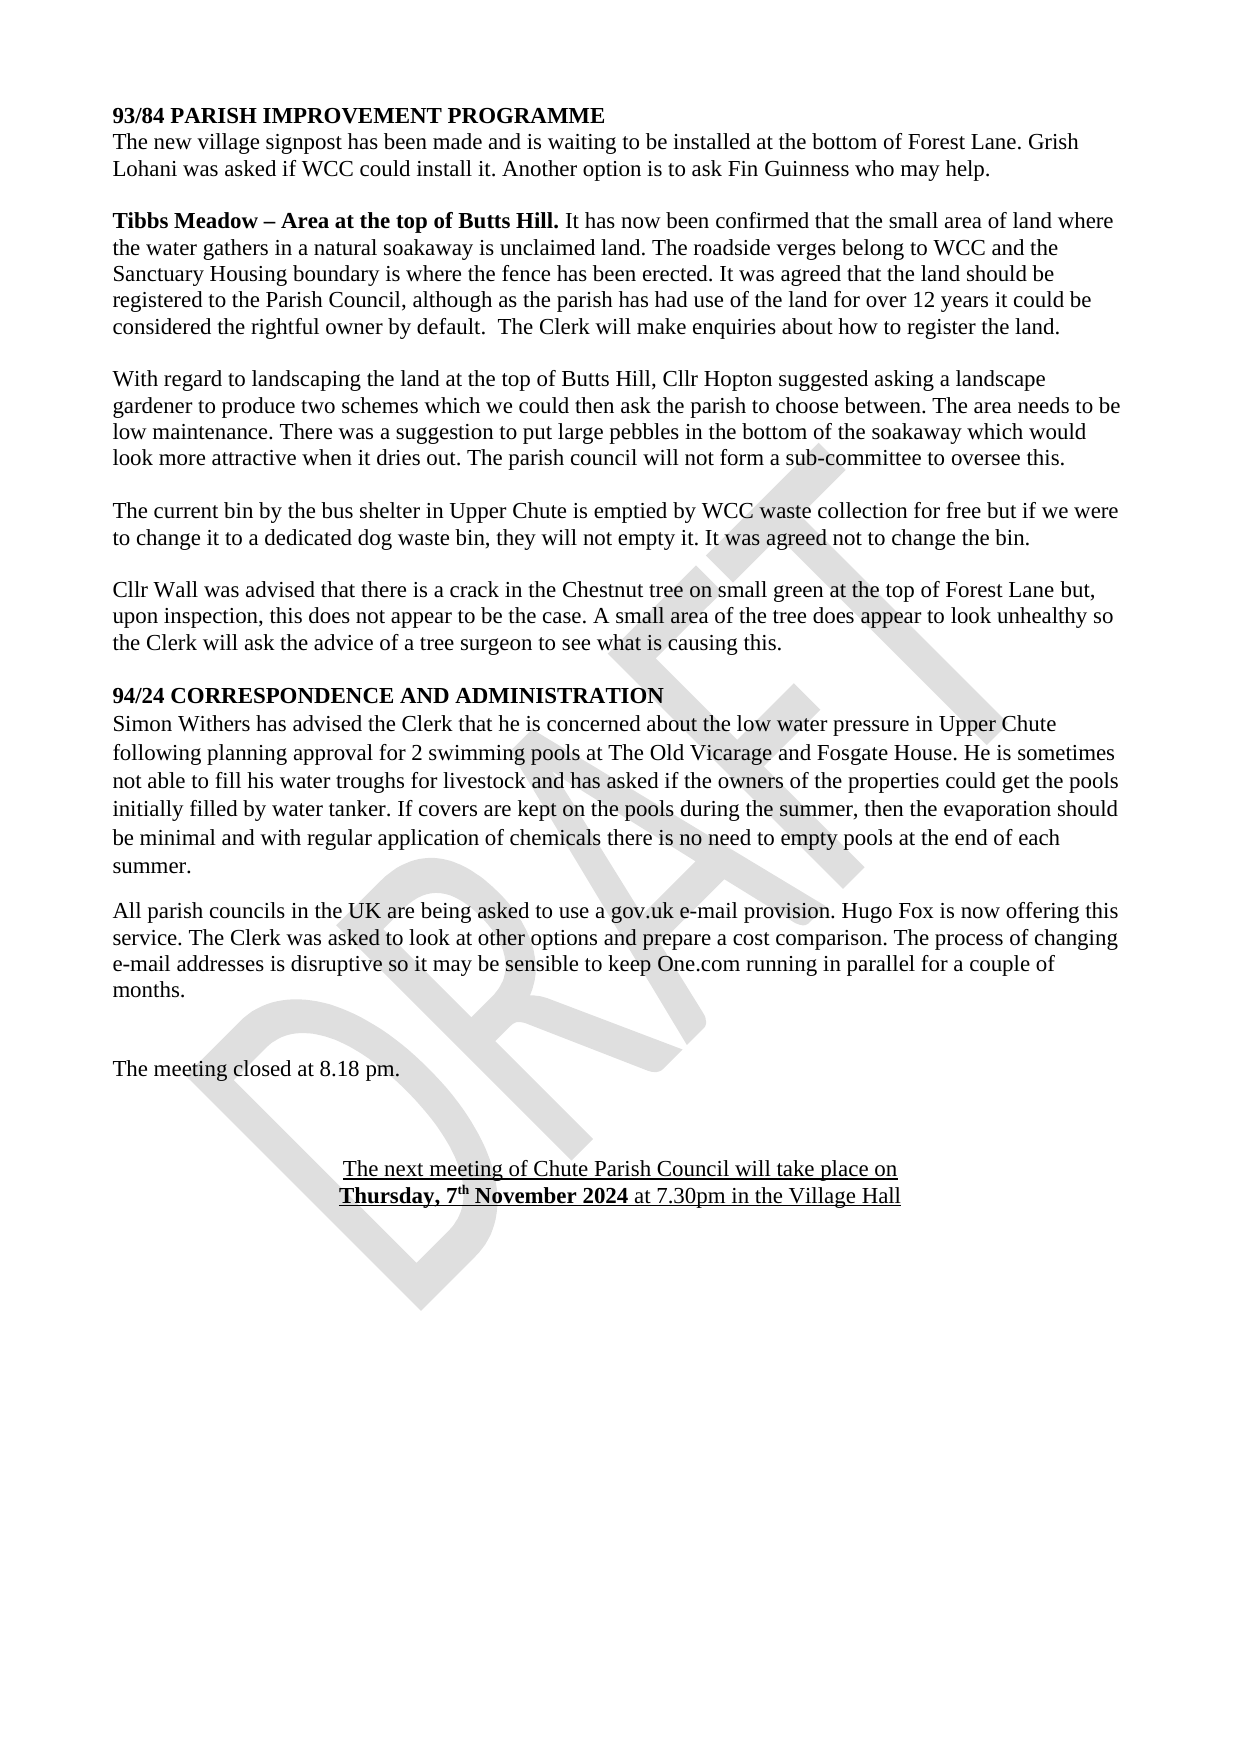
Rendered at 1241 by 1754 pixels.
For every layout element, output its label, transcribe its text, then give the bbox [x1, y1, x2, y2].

text Cllr Wall was advised that there is a crack in the Chestnut tree on small green at the top of Forest Lane but, upon inspection, this does not appear to be the case. A small area of the tree does appear to look unhealthy so the Clerk will ask the advice of a tree surgeon to see what is causing this. [112, 576, 1128, 655]
text The current bin by the bus shelter in Upper Chute is emptied by WCC waste collection for free but if we were to change it to a dedicated dog waste bin, they will not empty it. It was agreed not to change the bin. [112, 497, 1128, 550]
text Tibbs Meadow – Area at the top of Butts Hill. It has now been confirmed that the small area of land where the water gathers in a natural soakaway is unclaimed land. The roadside verges belong to WCC and the Sanctuary Housing boundary is where the fence has been erected. It was agreed that the land should be registered to the Parish Council, although as the parish has had use of the land for over 12 years it could be considered the rightful owner by default. The Clerk will make enquiries about how to register the land. [112, 207, 1128, 339]
text 94/24 CORRESPONDENCE AND ADMINISTRATION Simon Withers has advised the Clerk that he is concerned about the low water pressure in Upper Chute following planning approval for 2 swimming pools at The Old Vicarage and Fosgate House. He is sometimes not able to fill his water troughs for livestock and has asked if the owners of the properties could get the pools initially filled by water tanker. If covers are kept on the pools during the summer, then the evaporation should be minimal and with regular application of chemicals there is no need to empty pools at the end of each summer. [112, 682, 1128, 879]
text Thursday, 7th November 2024 at 7.30pm in the Village Hall [112, 1182, 1128, 1208]
text All parish councils in the UK are being asked to use a gov.uk e-mail provision. Hugo Fox is now offering this service. The Clerk was asked to look at other options and prepare a cost comparison. The process of changing e-mail addresses is disruptive so it may be sensible to keep One.com running in parallel for a couple of months. [112, 897, 1128, 1003]
text The next meeting of Chute Parish Council will take place on [112, 1155, 1128, 1182]
text With regard to landscaping the land at the top of Butts Hill, Cllr Hopton suggested asking a landscape gardener to produce two schemes which we could then ask the parish to choose between. The area needs to be low maintenance. There was a suggestion to put large pebbles in the bottom of the soakaway which would look more attractive when it dries out. The parish council will not form a sub-committee to oversee this. [112, 365, 1128, 471]
text The new village signpost has been made and is waiting to be installed at the bottom of Forest Lane. Grish Lohani was asked if WCC could install it. Another option is to ask Fin Guinness who may help. [112, 128, 1128, 181]
text 93/84 PARISH IMPROVEMENT PROGRAMME [112, 102, 1128, 128]
text The meeting closed at 8.18 pm. [112, 1056, 1128, 1082]
